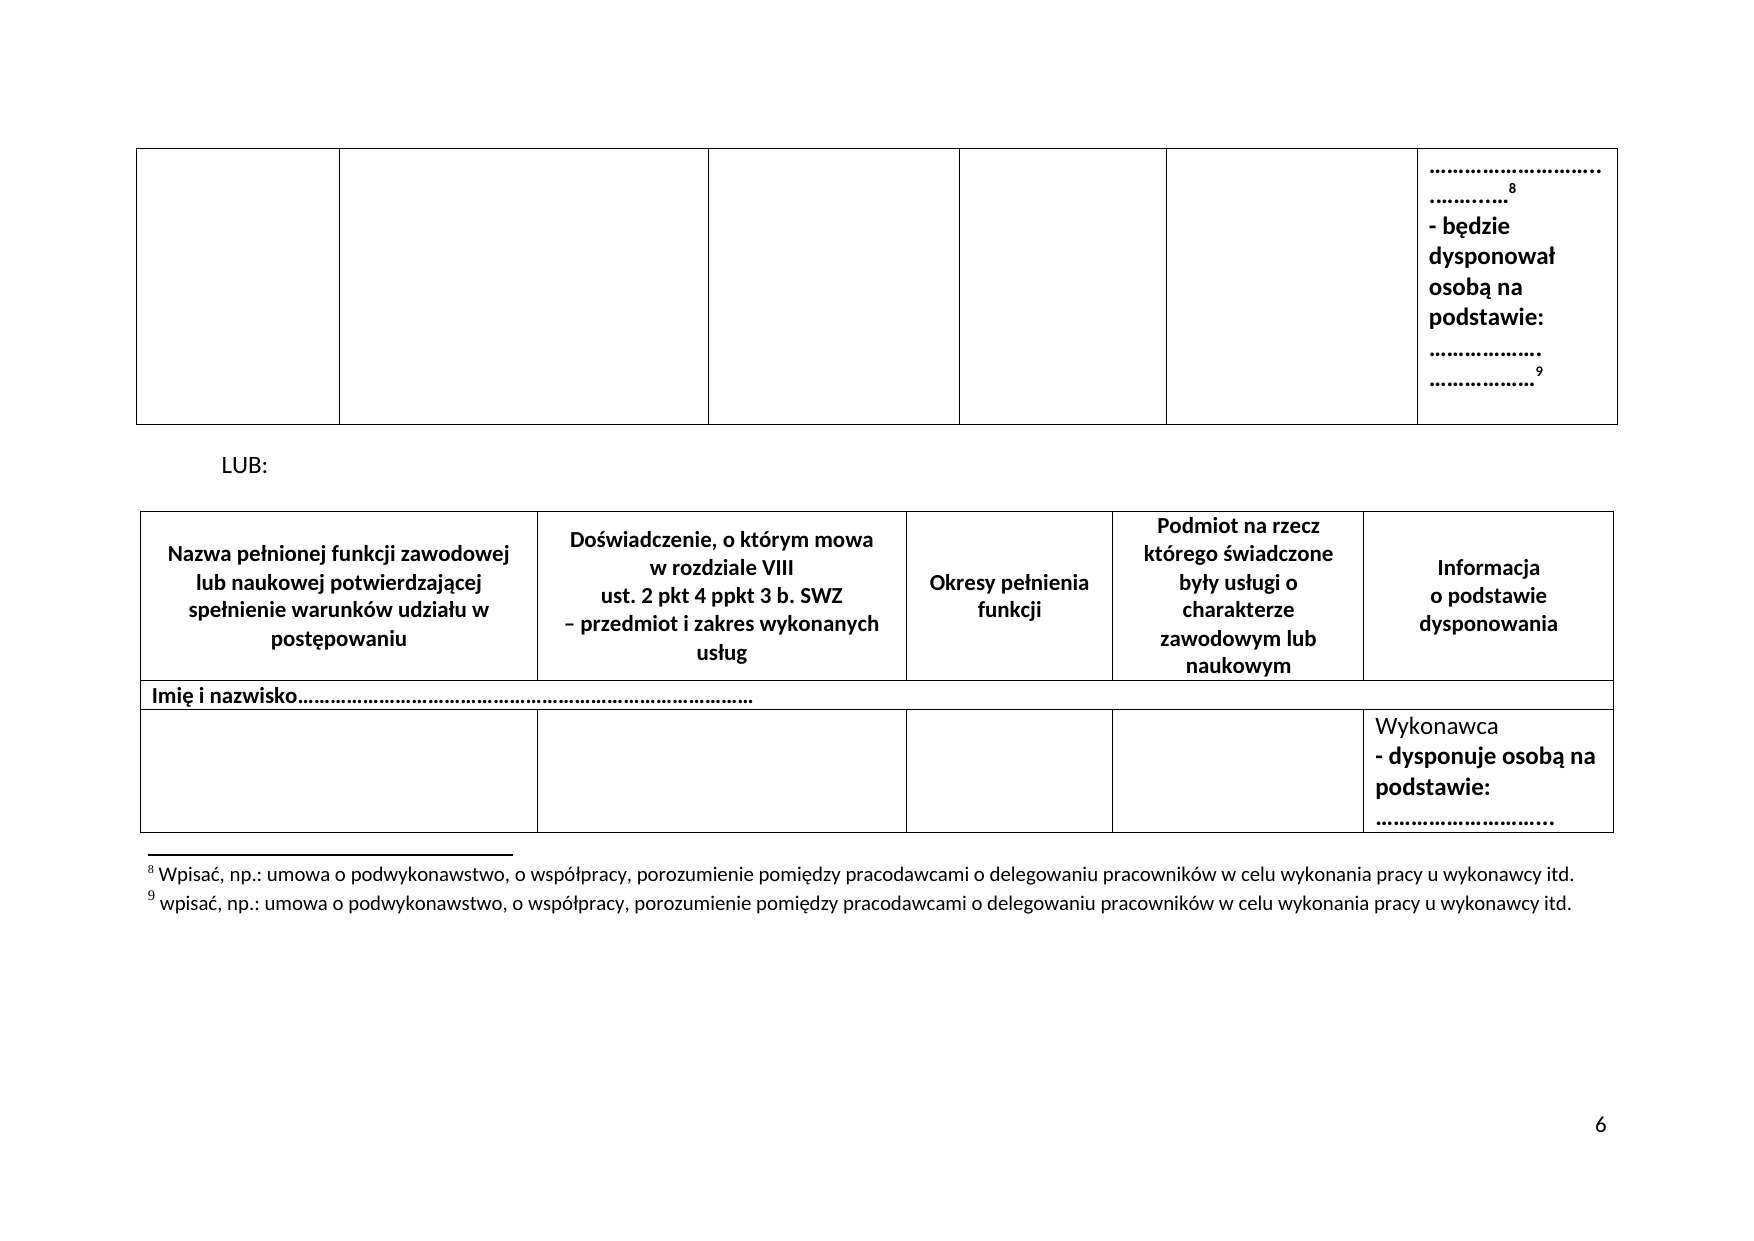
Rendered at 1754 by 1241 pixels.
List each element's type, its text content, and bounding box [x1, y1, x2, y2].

text LUB: [221, 449, 1606, 480]
table_cell [1167, 149, 1417, 423]
table_cell Imię i nazwisko………………………………………………………………………… [141, 681, 1613, 709]
table_header Okresy pełnienia funkcji [907, 512, 1112, 680]
table_header Doświadczenie, o którym mowa w rozdziale VIII ust. 2 pkt 4 ppkt 3 b. SWZ – przedmiot i zakres wykonanych usług [538, 512, 906, 680]
table_cell [538, 710, 906, 832]
table_header Informacja o podstawie dysponowania [1364, 512, 1613, 680]
table_cell [709, 149, 959, 423]
table_cell [137, 149, 339, 423]
table_header Podmiot na rzecz którego świadczone były usługi o charakterze zawodowym lub naukowym [1113, 512, 1363, 680]
table_cell Wykonawca - dysponuje osobą na podstawie: ………………………...……...… - będzie dysponował osobą na podstawie: ……………….……………… [1418, 149, 1617, 423]
table_cell [340, 149, 708, 423]
table_cell [1113, 710, 1363, 832]
table_cell [907, 710, 1112, 832]
table_cell [960, 149, 1166, 423]
table_header Nazwa pełnionej funkcji zawodowej lub naukowej potwierdzającej spełnienie warunków udziału w postępowaniu [141, 512, 537, 680]
table_cell Wykonawca - dysponuje osobą na podstawie: ………………………...……...… - będzie dysponował osobą na podstawie: ……………….……………… [1364, 710, 1613, 832]
table_cell [141, 710, 537, 832]
